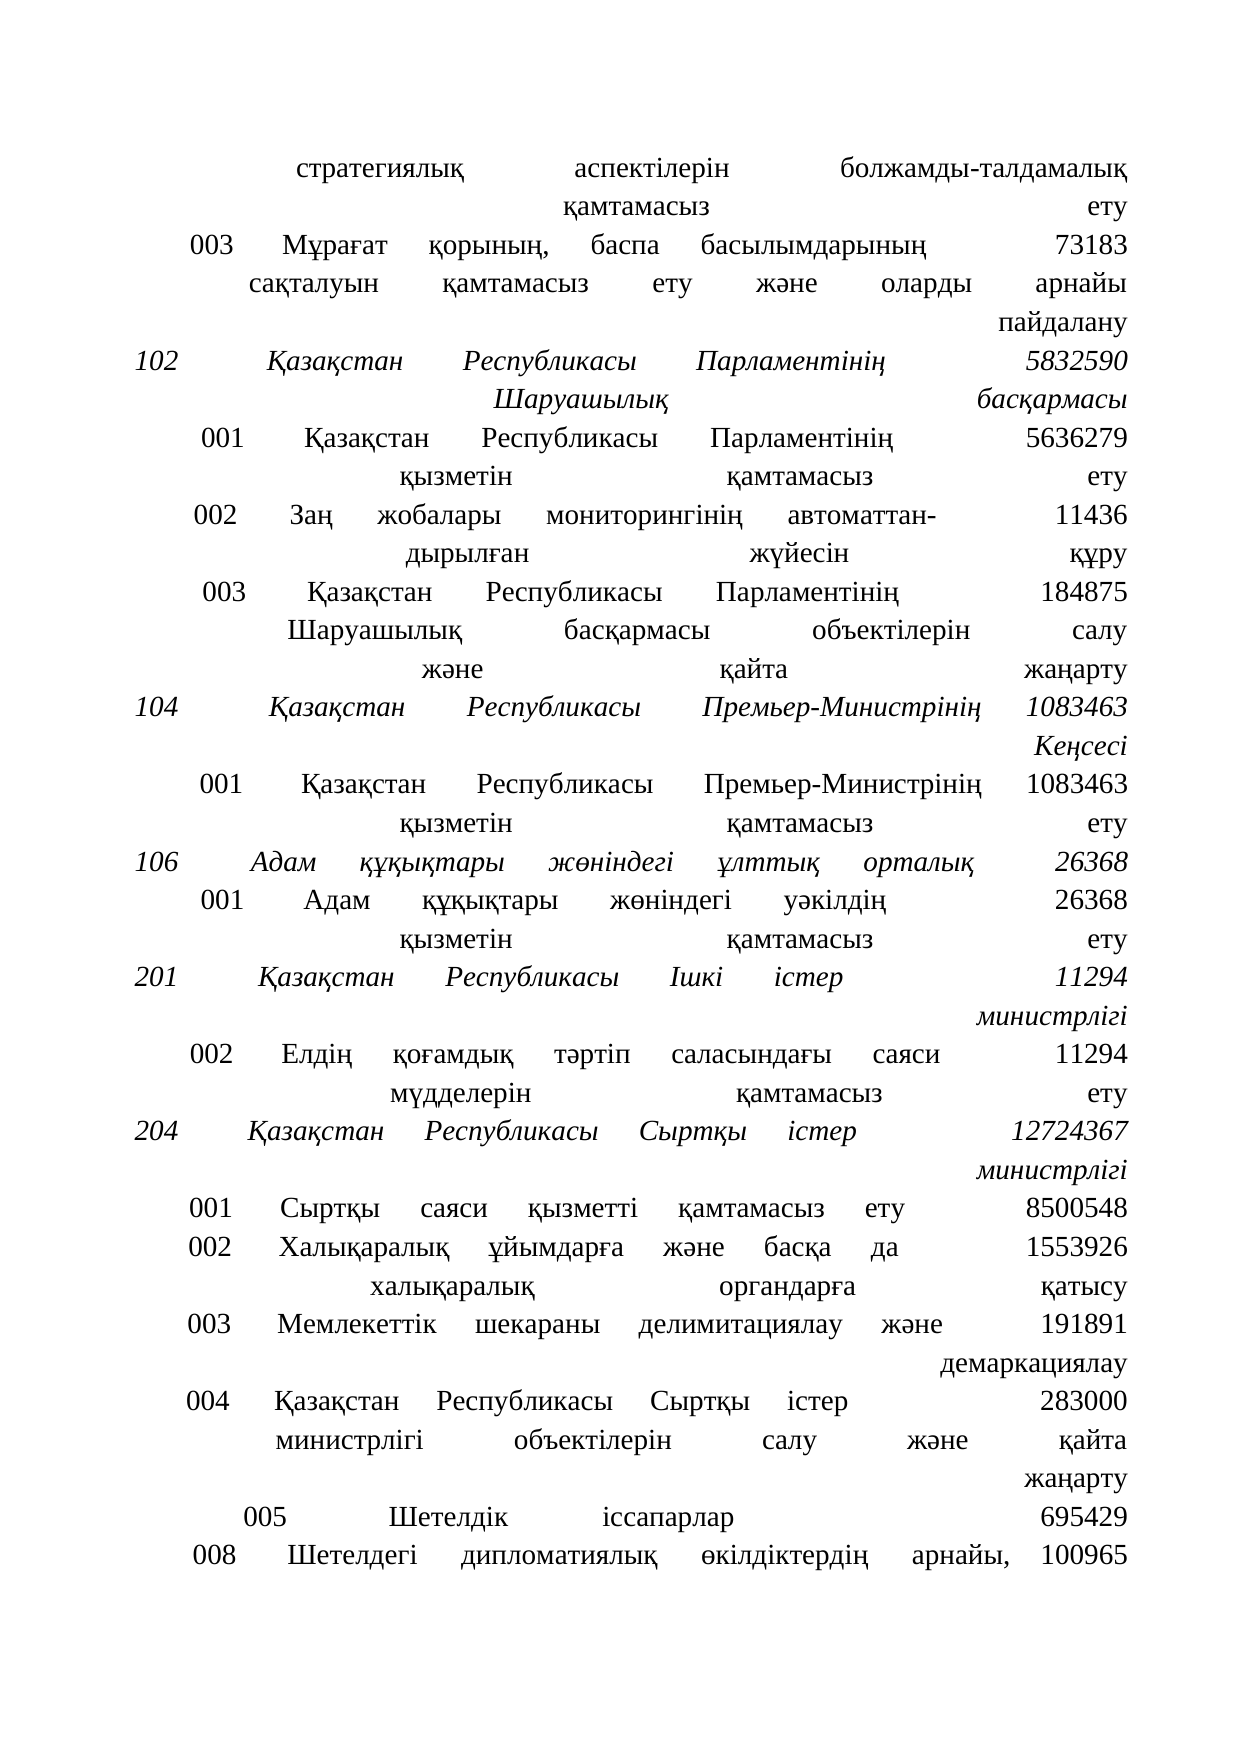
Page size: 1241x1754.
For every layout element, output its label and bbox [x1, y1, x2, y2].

text [112, 150, 1128, 1571]
